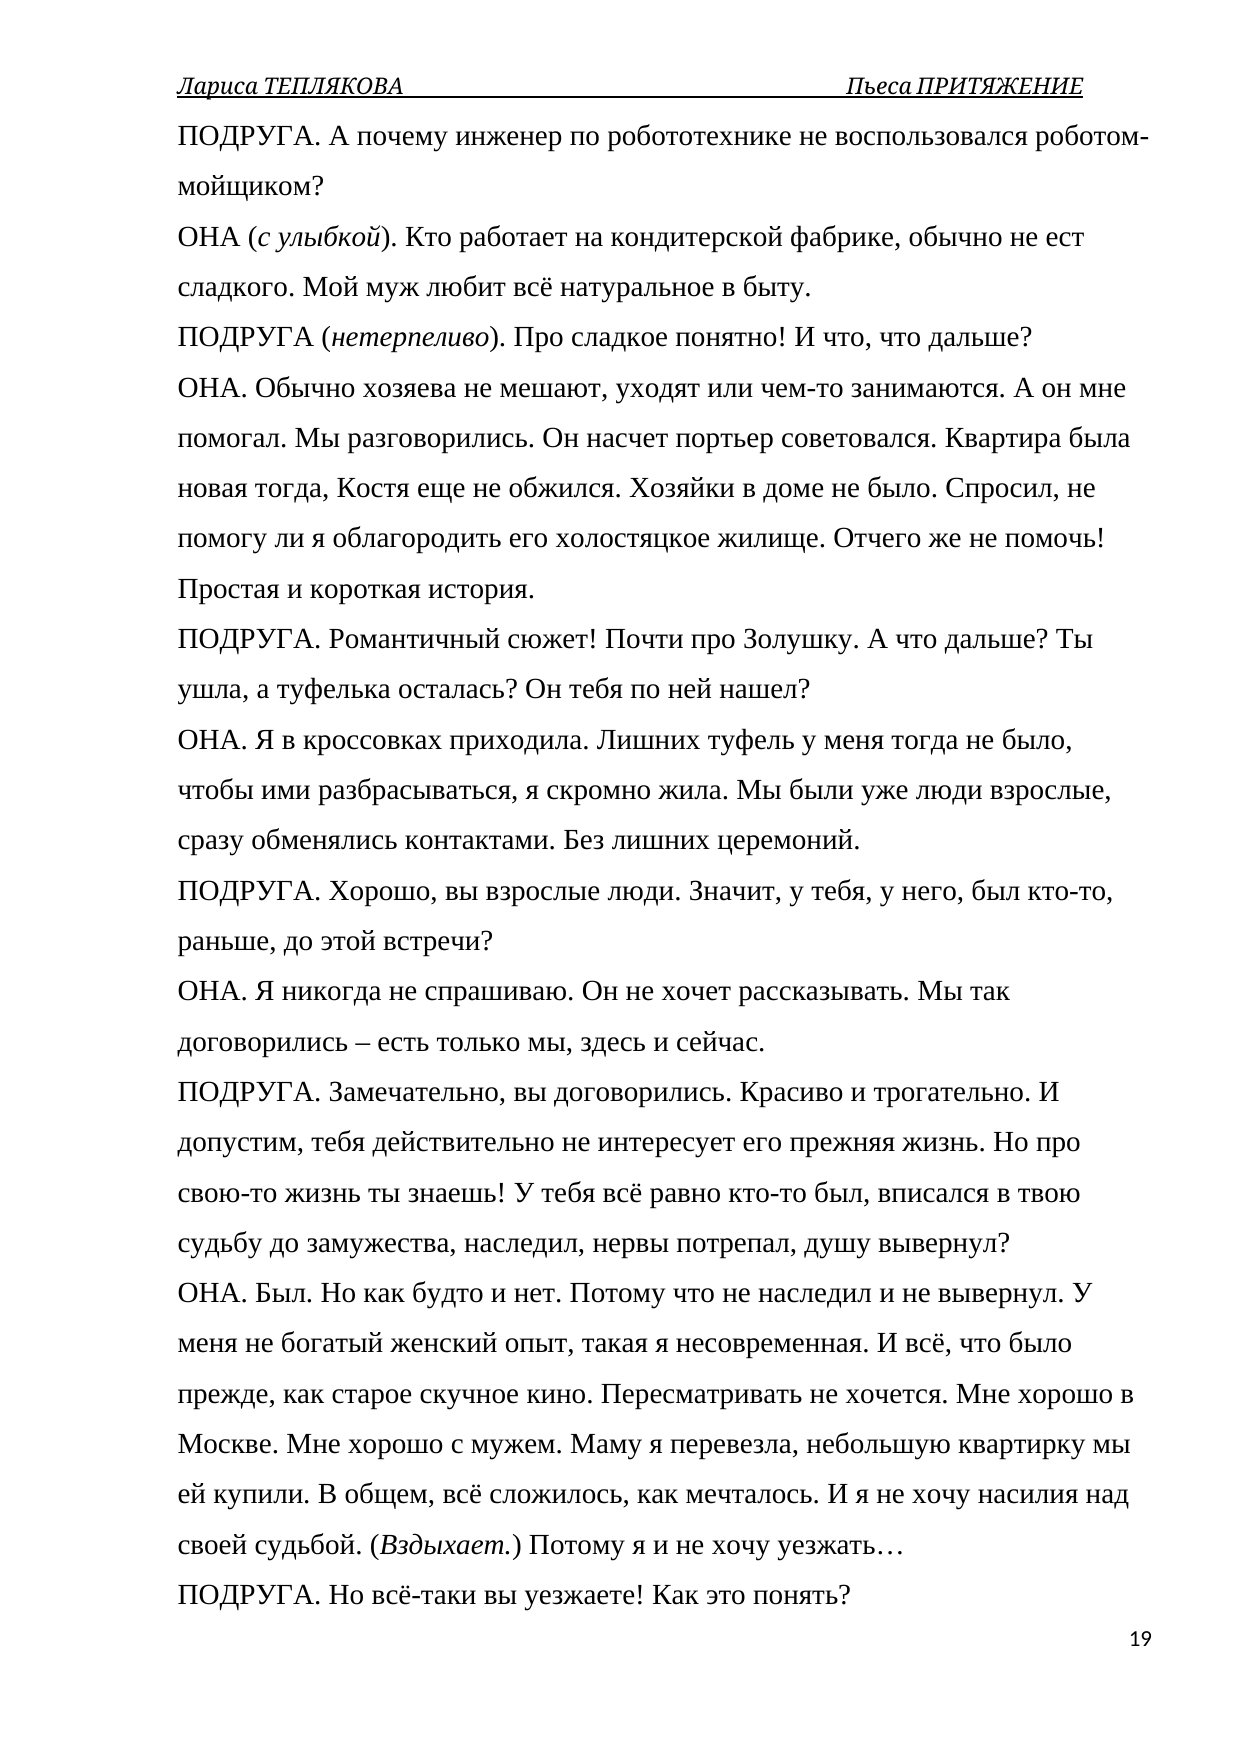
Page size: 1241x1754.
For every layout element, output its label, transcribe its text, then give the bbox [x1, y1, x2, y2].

text ПОДРУГА (нетерпеливо). Про сладкое понятно! И что, что дальше? [177, 319, 1152, 353]
text ПОДРУГА. Романтичный сюжет! Почти про Золушку. А что дальше? Ты ушла, а туфелька осталась? Он тебя по ней нашел? [177, 621, 1152, 705]
text ОНА (с улыбкой). Кто работает на кондитерской фабрике, обычно не ест сладкого. Мой муж любит всё натуральное в быту. [177, 219, 1152, 303]
text ПОДРУГА. Хорошо, вы взрослые люди. Значит, у тебя, у него, был кто-то, раньше, до этой встречи? [177, 873, 1152, 957]
text ОНА. Я никогда не спрашиваю. Он не хочет рассказывать. Мы так договорились – есть только мы, здесь и сейчас. [177, 973, 1152, 1057]
text ОНА. Был. Но как будто и нет. Потому что не наследил и не вывернул. У меня не богатый женский опыт, такая я несовременная. И всё, что было прежде, как старое скучное кино. Пересматривать не хочется. Мне хорошо в Москве. Мне хорошо с мужем. Маму я перевезла, небольшую квартирку мы ей купили. В общем, всё сложилось, как мечталось. И я не хочу насилия над своей судьбой. (Вздыхает.) Потому я и не хочу уезжать… [177, 1275, 1152, 1560]
text ПОДРУГА. Замечательно, вы договорились. Красиво и трогательно. И допустим, тебя действительно не интересует его прежняя жизнь. Но про свою-то жизнь ты знаешь! У тебя всё равно кто-то был, вписался в твою судьбу до замужества, наследил, нервы потрепал, душу вывернул? [177, 1074, 1152, 1258]
text ПОДРУГА. А почему инженер по робототехнике не воспользовался роботом-мойщиком? [177, 118, 1152, 202]
text ОНА. Я в кроссовках приходила. Лишних туфель у меня тогда не было, чтобы ими разбрасываться, я скромно жила. Мы были уже люди взрослые, сразу обменялись контактами. Без лишних церемоний. [177, 722, 1152, 856]
text ПОДРУГА. Но всё-таки вы уезжаете! Как это понять? [177, 1577, 1152, 1611]
text ОНА. Обычно хозяева не мешают, уходят или чем-то занимаются. А он мне помогал. Мы разговорились. Он насчет портьер советовался. Квартира была новая тогда, Костя еще не обжился. Хозяйки в доме не было. Спросил, не помогу ли я облагородить его холостяцкое жилище. Отчего же не помочь! Простая и короткая история. [177, 370, 1152, 604]
